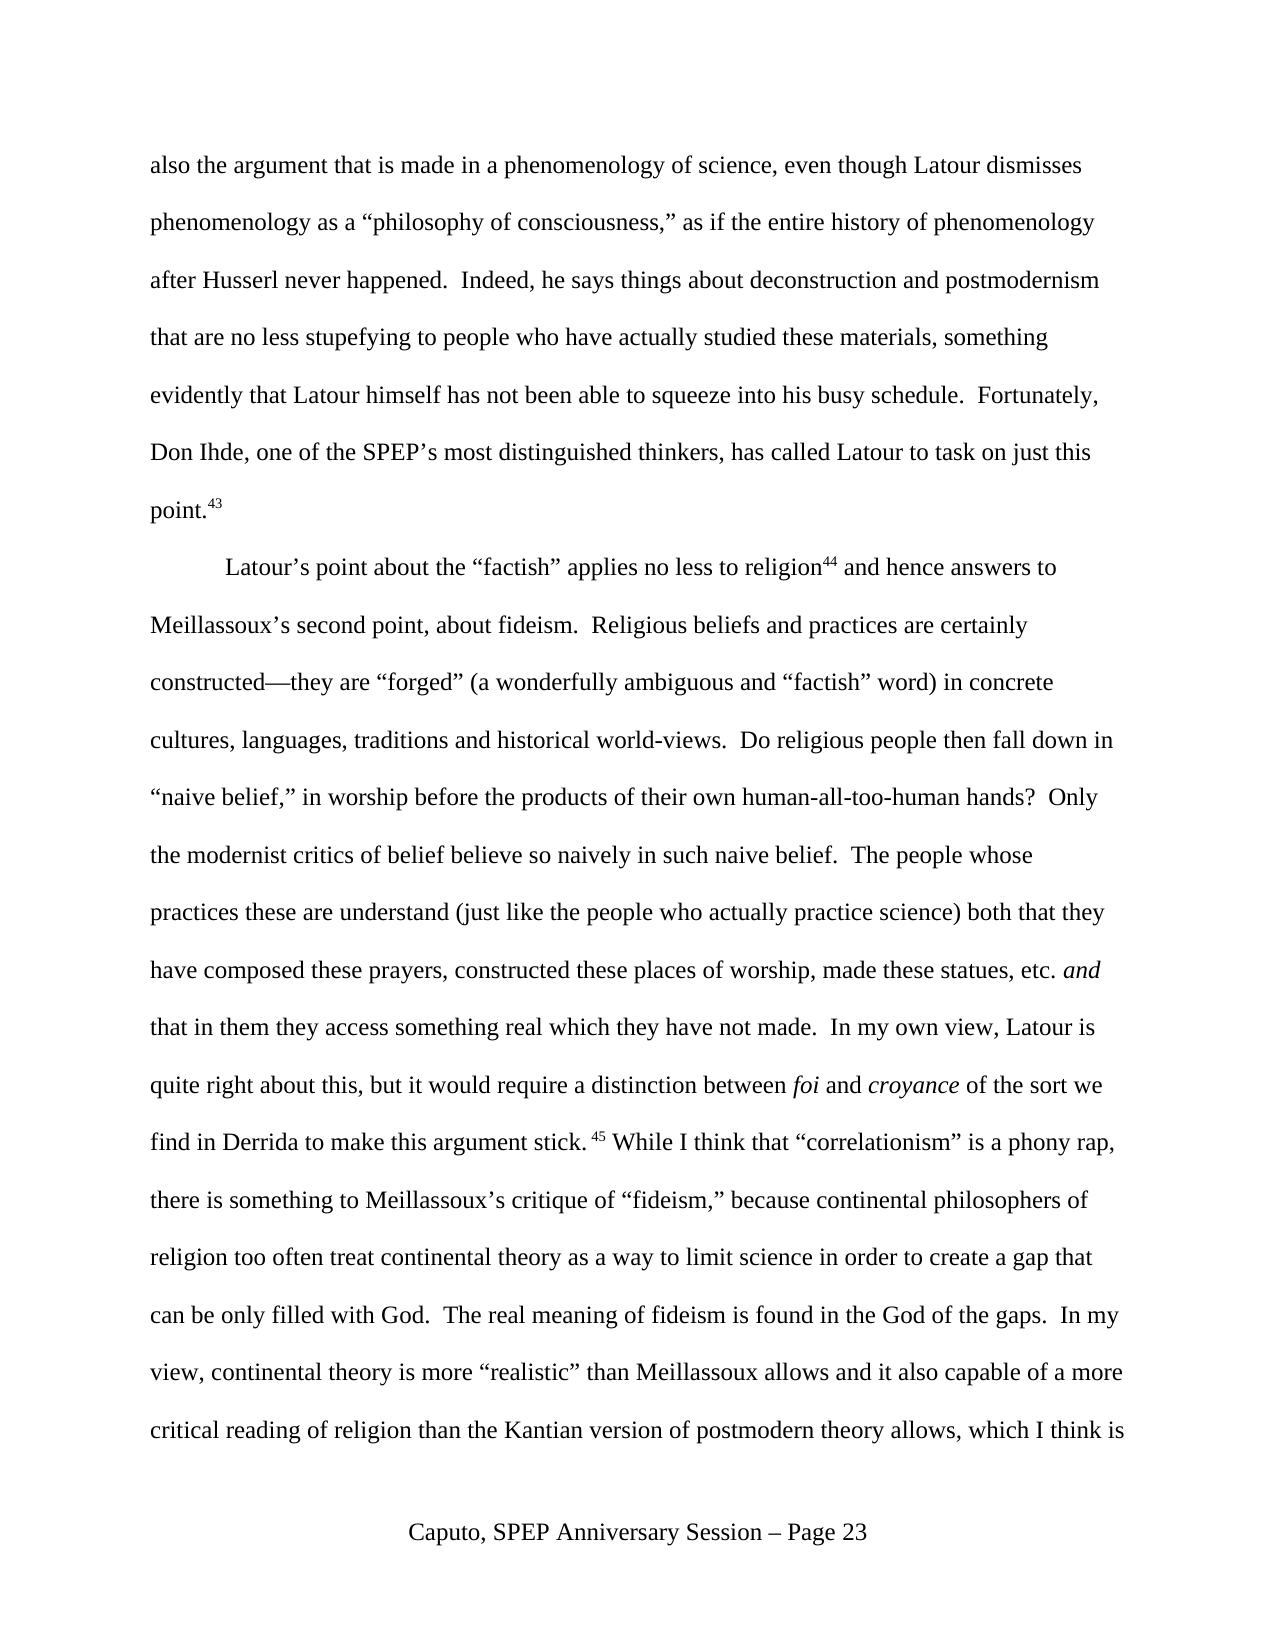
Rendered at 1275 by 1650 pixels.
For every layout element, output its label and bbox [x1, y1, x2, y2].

text [150, 552, 1125, 1444]
text [150, 150, 1125, 524]
